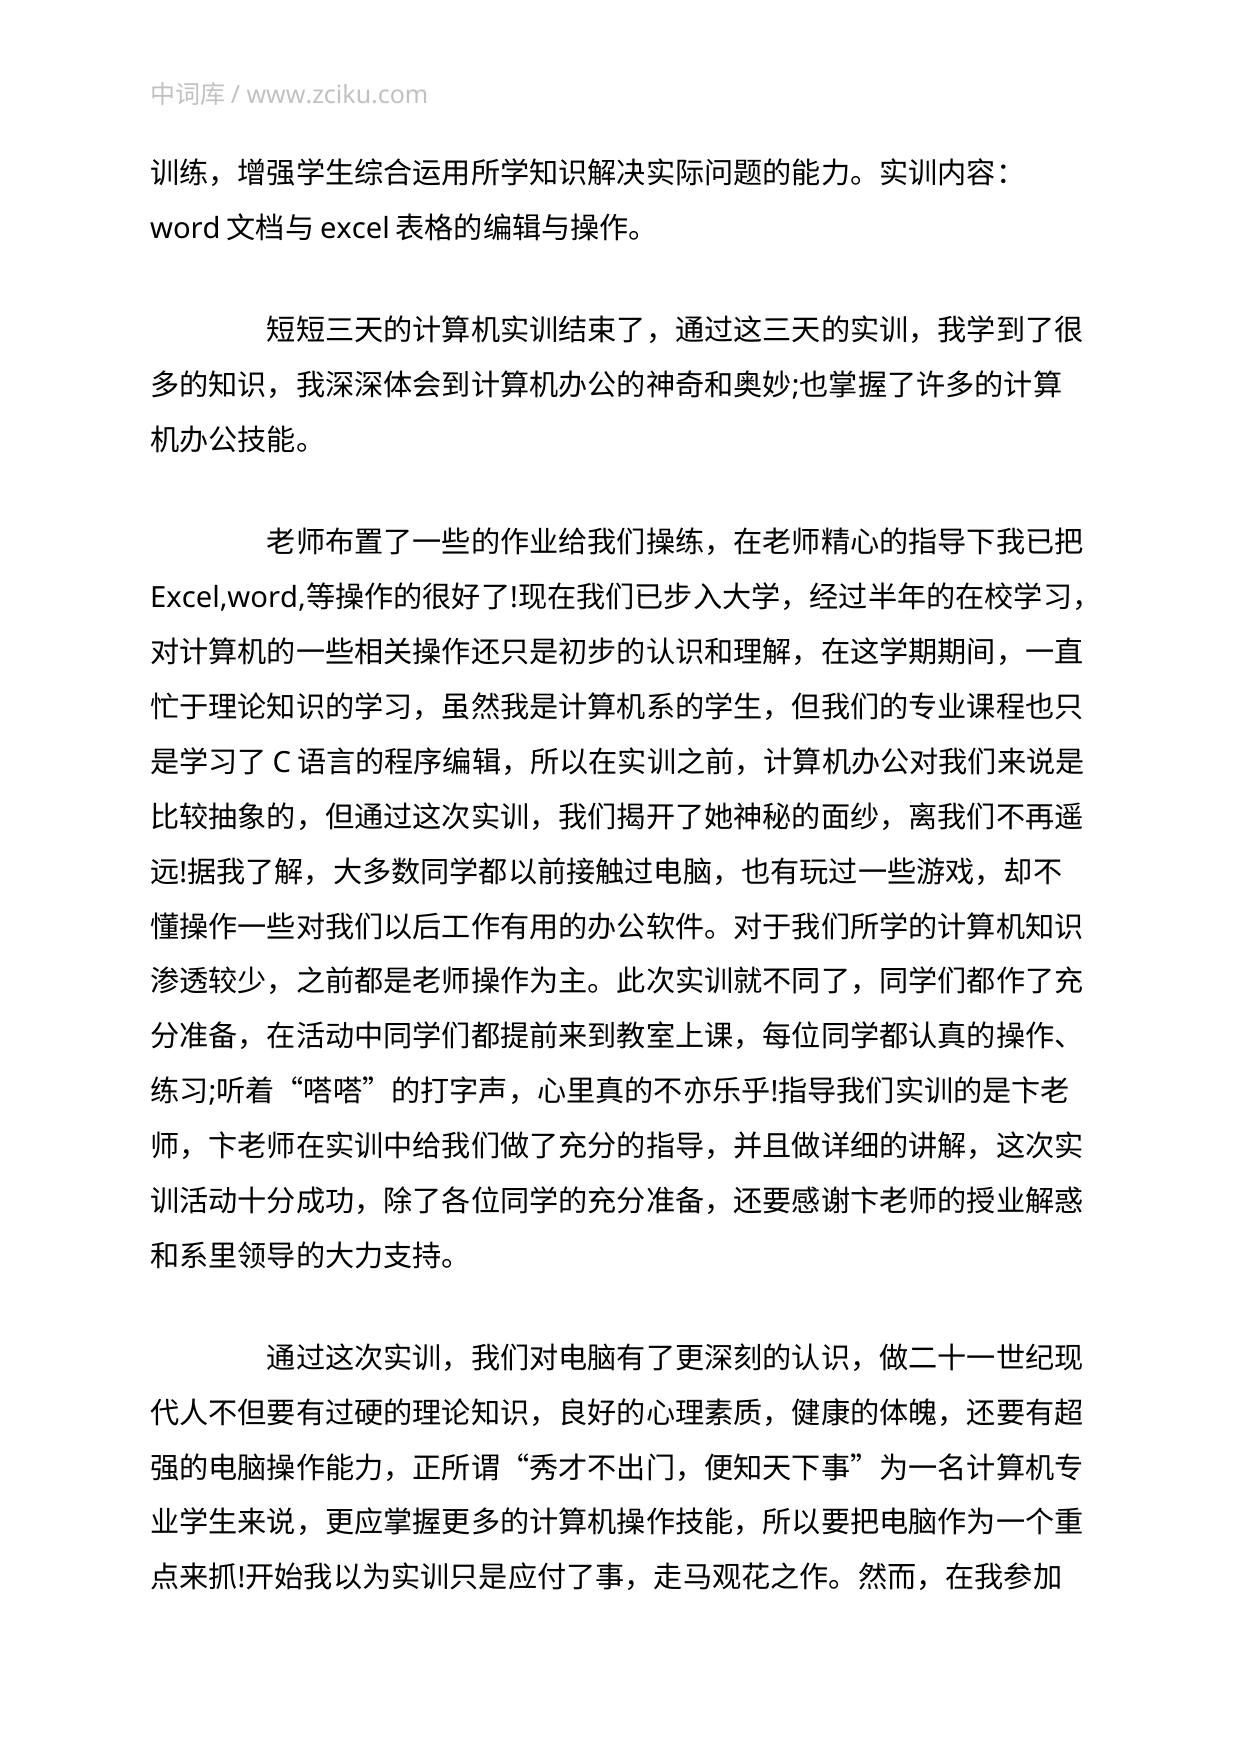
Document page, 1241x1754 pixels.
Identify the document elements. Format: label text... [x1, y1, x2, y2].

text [150, 1334, 1090, 1596]
text 老师布置了一些的作业给我们操练，在老师精心的指导下我已把Excel,word,等操作的很好了!现在我们已步入大学，经过半年的在校学习，对计算机的一些相关操作还只是初步的认识和理解，在这学期期间，一直忙于理论知识的学习，虽然我是计算机系的学生，但我们的专业课程也只是学习了C语言的程序编辑，所以在实训之前，计算机办公对我们来说是比较抽象的，但通过这次实训，我们揭开了她神秘的面纱，离我们不再遥远!据我了解，大多数同学都以前接触过电脑，也有玩过一些游戏，却不懂操作一些对我们以后工作有用的办公软件。对于我们所学的计算机知识渗透较少，之前都是老师操作为主。此次实训就不同了，同学们都作了充分准备，在活动中同学们都提前来到教室上课，每位同学都认真的操作、练习;听着“嗒嗒”的打字声，心里真的不亦乐乎!指导我们实训的是卞老师，卞老师在实训中给我们做了充分的指导，并且做详细的讲解，这次实训活动十分成功，除了各位同学的充分准备，还要感谢卞老师的授业解惑和系里领导的大力支持。 [150, 518, 1090, 1275]
text 短短三天的计算机实训结束了，通过这三天的实训，我学到了很多的知识，我深深体会到计算机办公的神奇和奥妙;也掌握了许多的计算机办公技能。 [150, 307, 1090, 459]
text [150, 150, 1090, 247]
